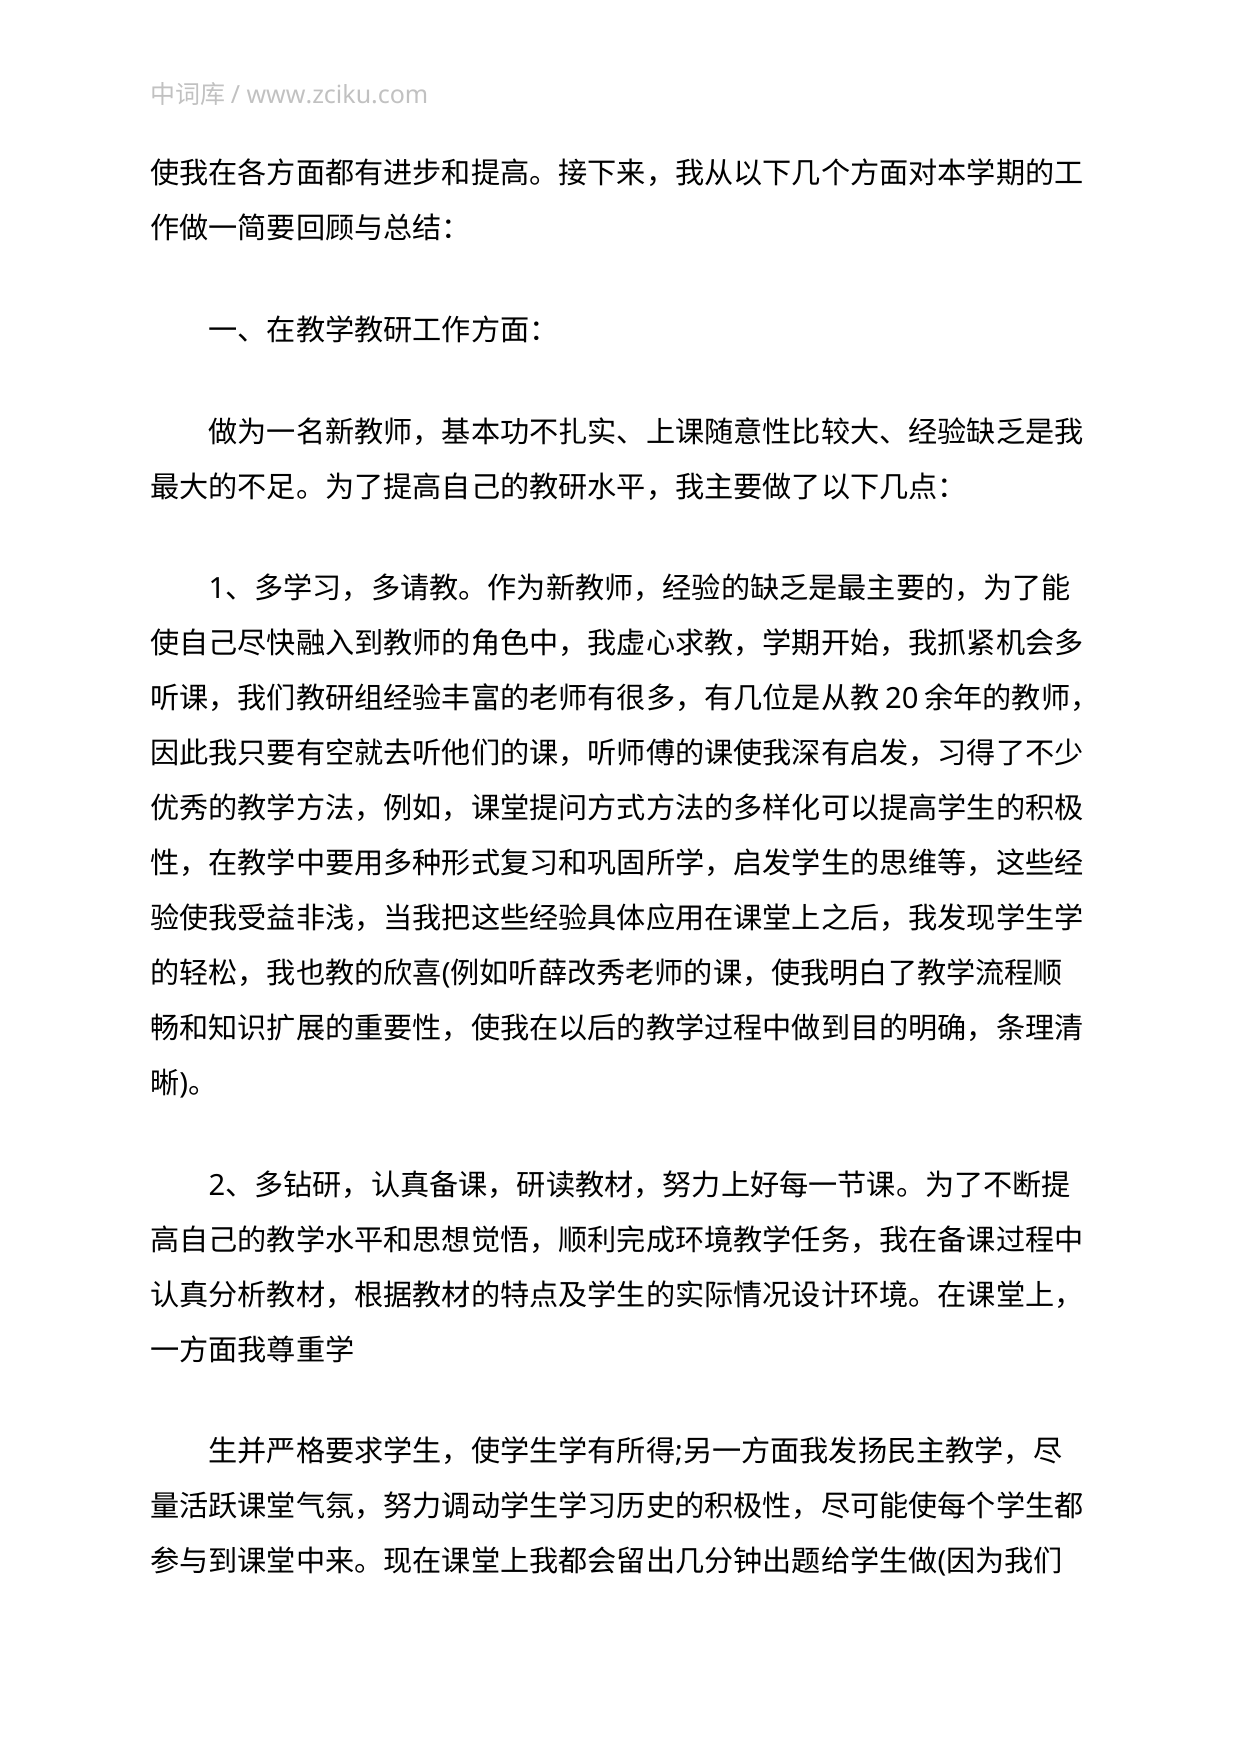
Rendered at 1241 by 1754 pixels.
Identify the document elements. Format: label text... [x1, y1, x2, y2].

text 做为一名新教师，基本功不扎实、上课随意性比较大、经验缺乏是我最大的不足。为了提高自己的教研水平，我主要做了以下几点： [150, 408, 1090, 506]
text 1、多学习，多请教。作为新教师，经验的缺乏是最主要的，为了能使自己尽快融入到教师的角色中，我虚心求教，学期开始，我抓紧机会多听课，我们教研组经验丰富的老师有很多，有几位是从教20余年的教师，因此我只要有空就去听他们的课，听师傅的课使我深有启发，习得了不少优秀的教学方法，例如，课堂提问方式方法的多样化可以提高学生的积极性，在教学中要用多种形式复习和巩固所学，启发学生的思维等，这些经验使我受益非浅，当我把这些经验具体应用在课堂上之后，我发现学生学的轻松，我也教的欣喜(例如听薛改秀老师的课，使我明白了教学流程顺畅和知识扩展的重要性，使我在以后的教学过程中做到目的明确，条理清晰)。 [150, 565, 1090, 1102]
text 2、多钻研，认真备课，研读教材，努力上好每一节课。为了不断提高自己的教学水平和思想觉悟，顺利完成环境教学任务，我在备课过程中认真分析教材，根据教材的特点及学生的实际情况设计环境。在课堂上，一方面我尊重学 [150, 1161, 1090, 1368]
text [150, 1428, 1090, 1580]
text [150, 150, 1090, 247]
text 一、在教学教研工作方面： [150, 307, 1090, 349]
